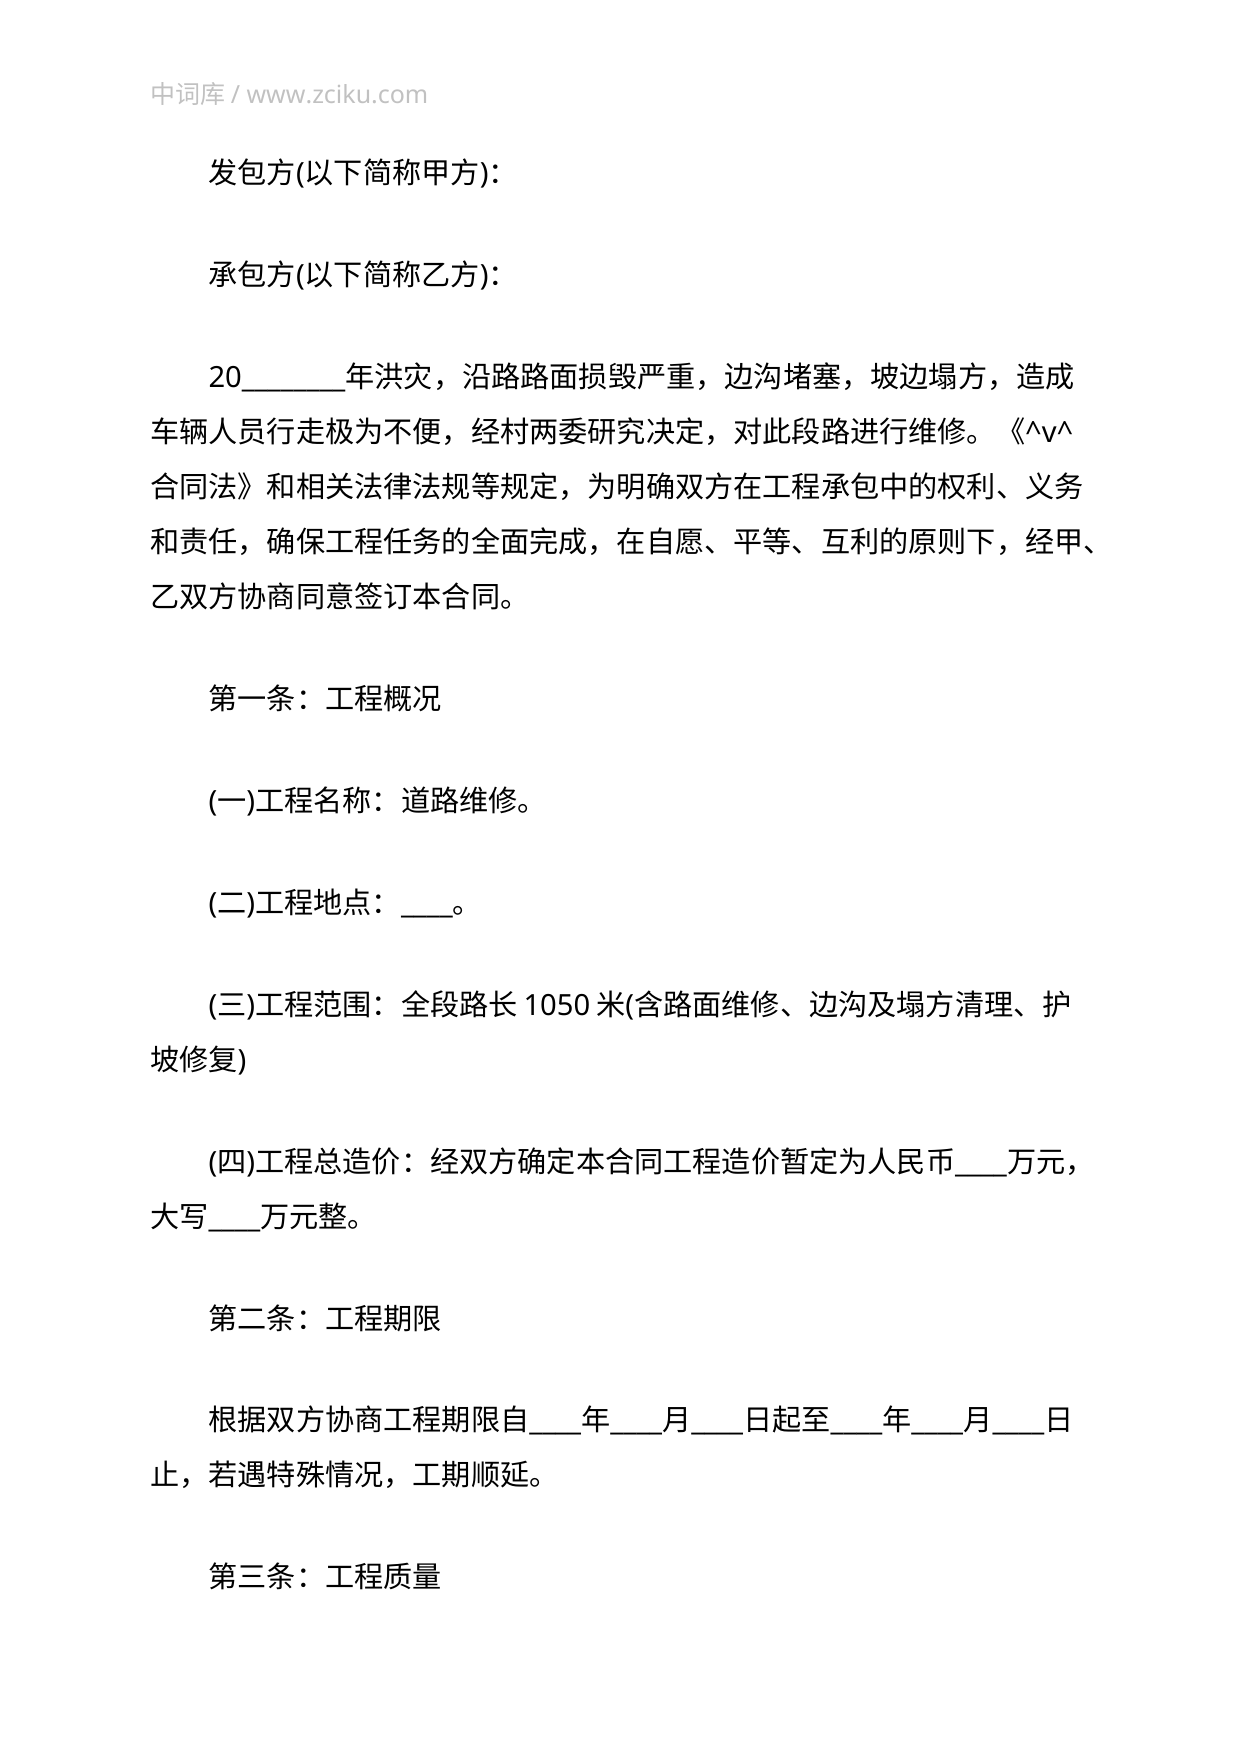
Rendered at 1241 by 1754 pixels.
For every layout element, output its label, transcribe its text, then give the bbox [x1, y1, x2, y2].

text 20________年洪灾，沿路路面损毁严重，边沟堵塞，坡边塌方，造成车辆人员行走极为不便，经村两委研究决定，对此段路进行维修。《^v^合同法》和相关法律法规等规定，为明确双方在工程承包中的权利、义务和责任，确保工程任务的全面完成，在自愿、平等、互利的原则下，经甲、乙双方协商同意签订本合同。 [150, 354, 1090, 616]
text 第二条：工程期限 [150, 1295, 1090, 1337]
text 根据双方协商工程期限自____年____月____日起至____年____月____日止，若遇特殊情况，工期顺延。 [150, 1397, 1090, 1494]
text 第一条：工程概况 [150, 676, 1090, 718]
text 承包方(以下简称乙方)： [150, 252, 1090, 294]
text (四)工程总造价：经双方确定本合同工程造价暂定为人民币____万元，大写____万元整。 [150, 1138, 1090, 1236]
text (二)工程地点：____。 [150, 879, 1090, 922]
text 发包方(以下简称甲方)： [150, 150, 1090, 192]
text 第三条：工程质量 [150, 1554, 1090, 1596]
text (三)工程范围：全段路长1050米(含路面维修、边沟及塌方清理、护坡修复) [150, 981, 1090, 1079]
text (一)工程名称：道路维修。 [150, 777, 1090, 820]
